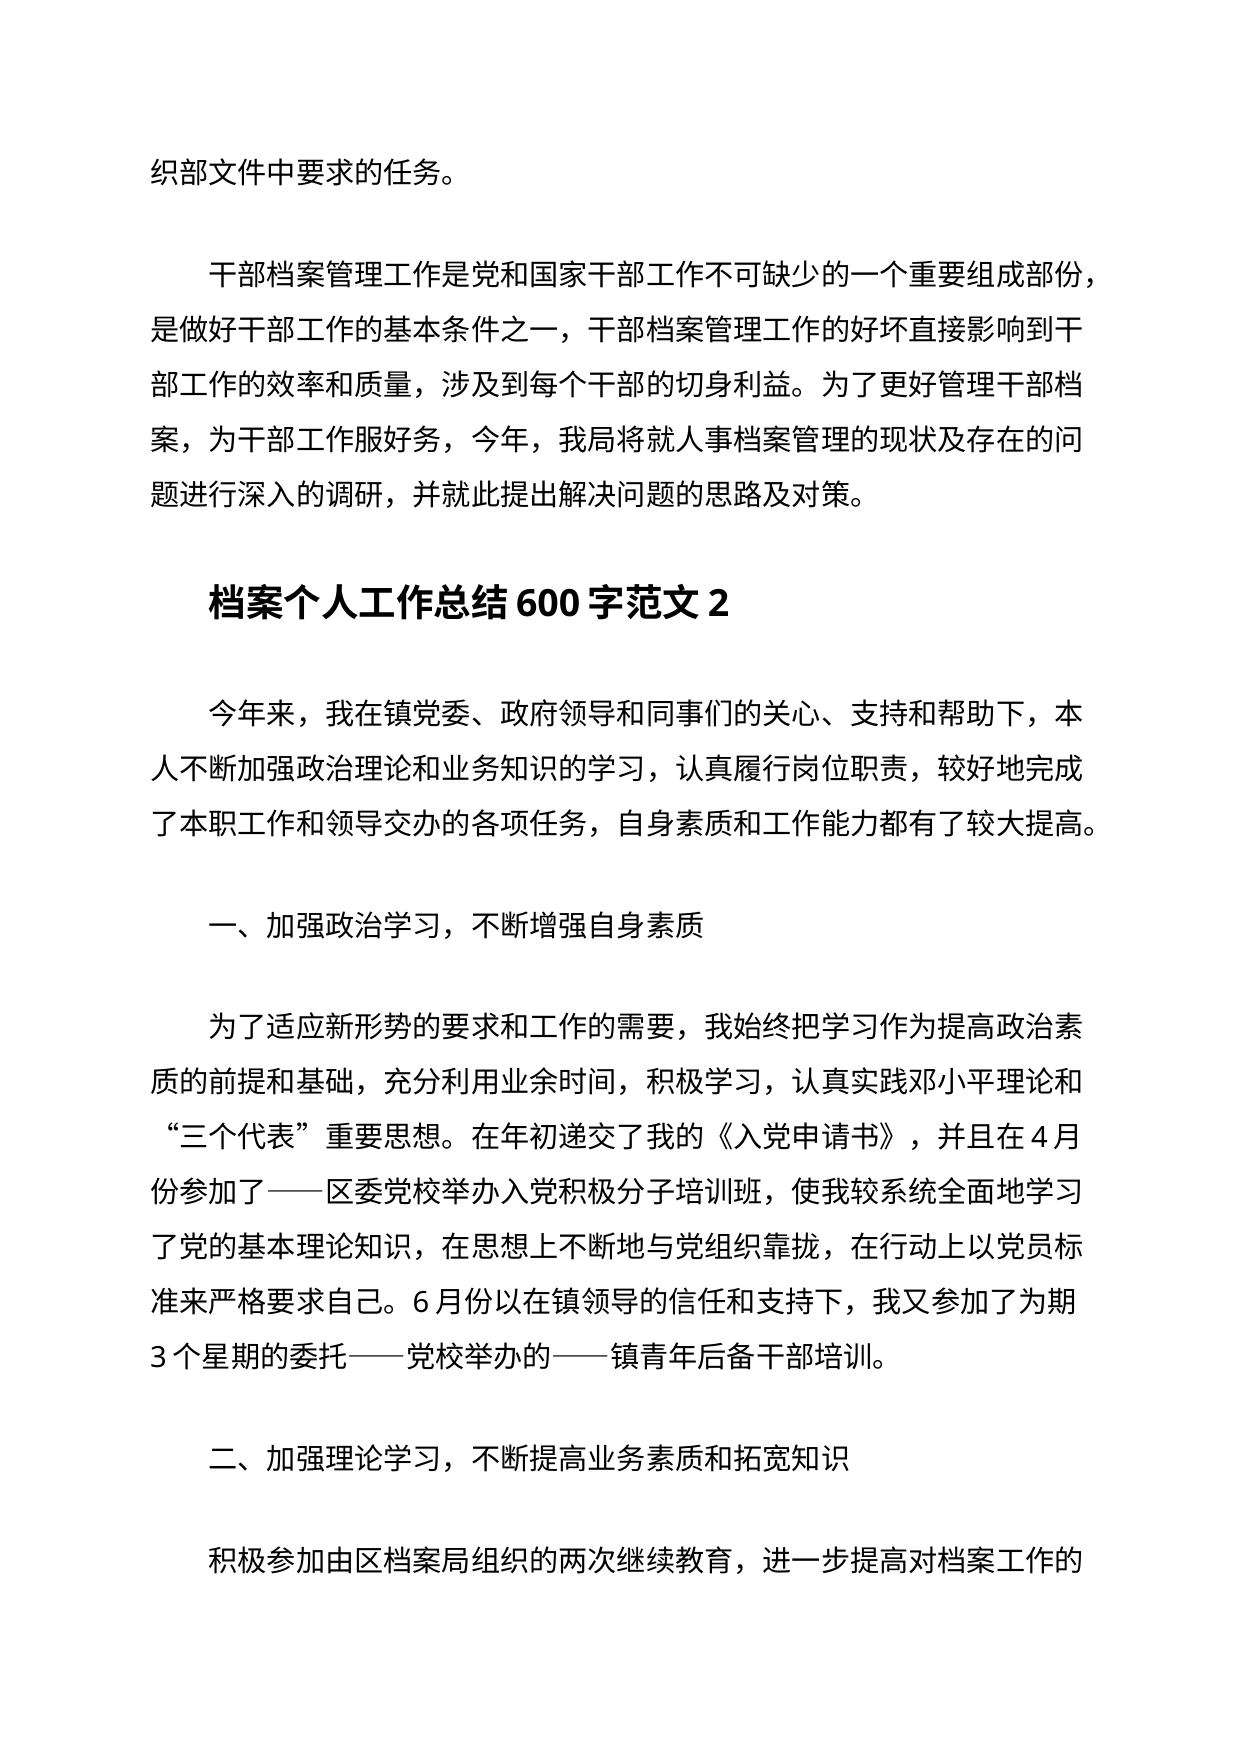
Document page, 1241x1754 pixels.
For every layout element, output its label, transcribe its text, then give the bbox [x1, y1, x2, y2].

text 今年来，我在镇党委、政府领导和同事们的关心、支持和帮助下，本人不断加强政治理论和业务知识的学习，认真履行岗位职责，较好地完成了本职工作和领导交办的各项任务，自身素质和工作能力都有了较大提高。 [150, 691, 1090, 843]
text 档案个人工作总结600字范文2 [150, 573, 1090, 628]
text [150, 1537, 1090, 1580]
text 干部档案管理工作是党和国家干部工作不可缺少的一个重要组成部份，是做好干部工作的基本条件之一，干部档案管理工作的好坏直接影响到干部工作的效率和质量，涉及到每个干部的切身利益。为了更好管理干部档案，为干部工作服好务，今年，我局将就人事档案管理的现状及存在的问题进行深入的调研，并就此提出解决问题的思路及对策。 [150, 252, 1090, 514]
text 二、加强理论学习，不断提高业务素质和拓宽知识 [150, 1436, 1090, 1478]
text 为了适应新形势的要求和工作的需要，我始终把学习作为提高政治素质的前提和基础，充分利用业余时间，积极学习，认真实践邓小平理论和“三个代表”重要思想。在年初递交了我的《入党申请书》，并且在4月份参加了——区委党校举办入党积极分子培训班，使我较系统全面地学习了党的基本理论知识，在思想上不断地与党组织靠拢，在行动上以党员标准来严格要求自己。6月份以在镇领导的信任和支持下，我又参加了为期3个星期的委托——党校举办的——镇青年后备干部培训。 [150, 1004, 1090, 1376]
text 一、加强政治学习，不断增强自身素质 [150, 902, 1090, 944]
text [150, 150, 1090, 192]
